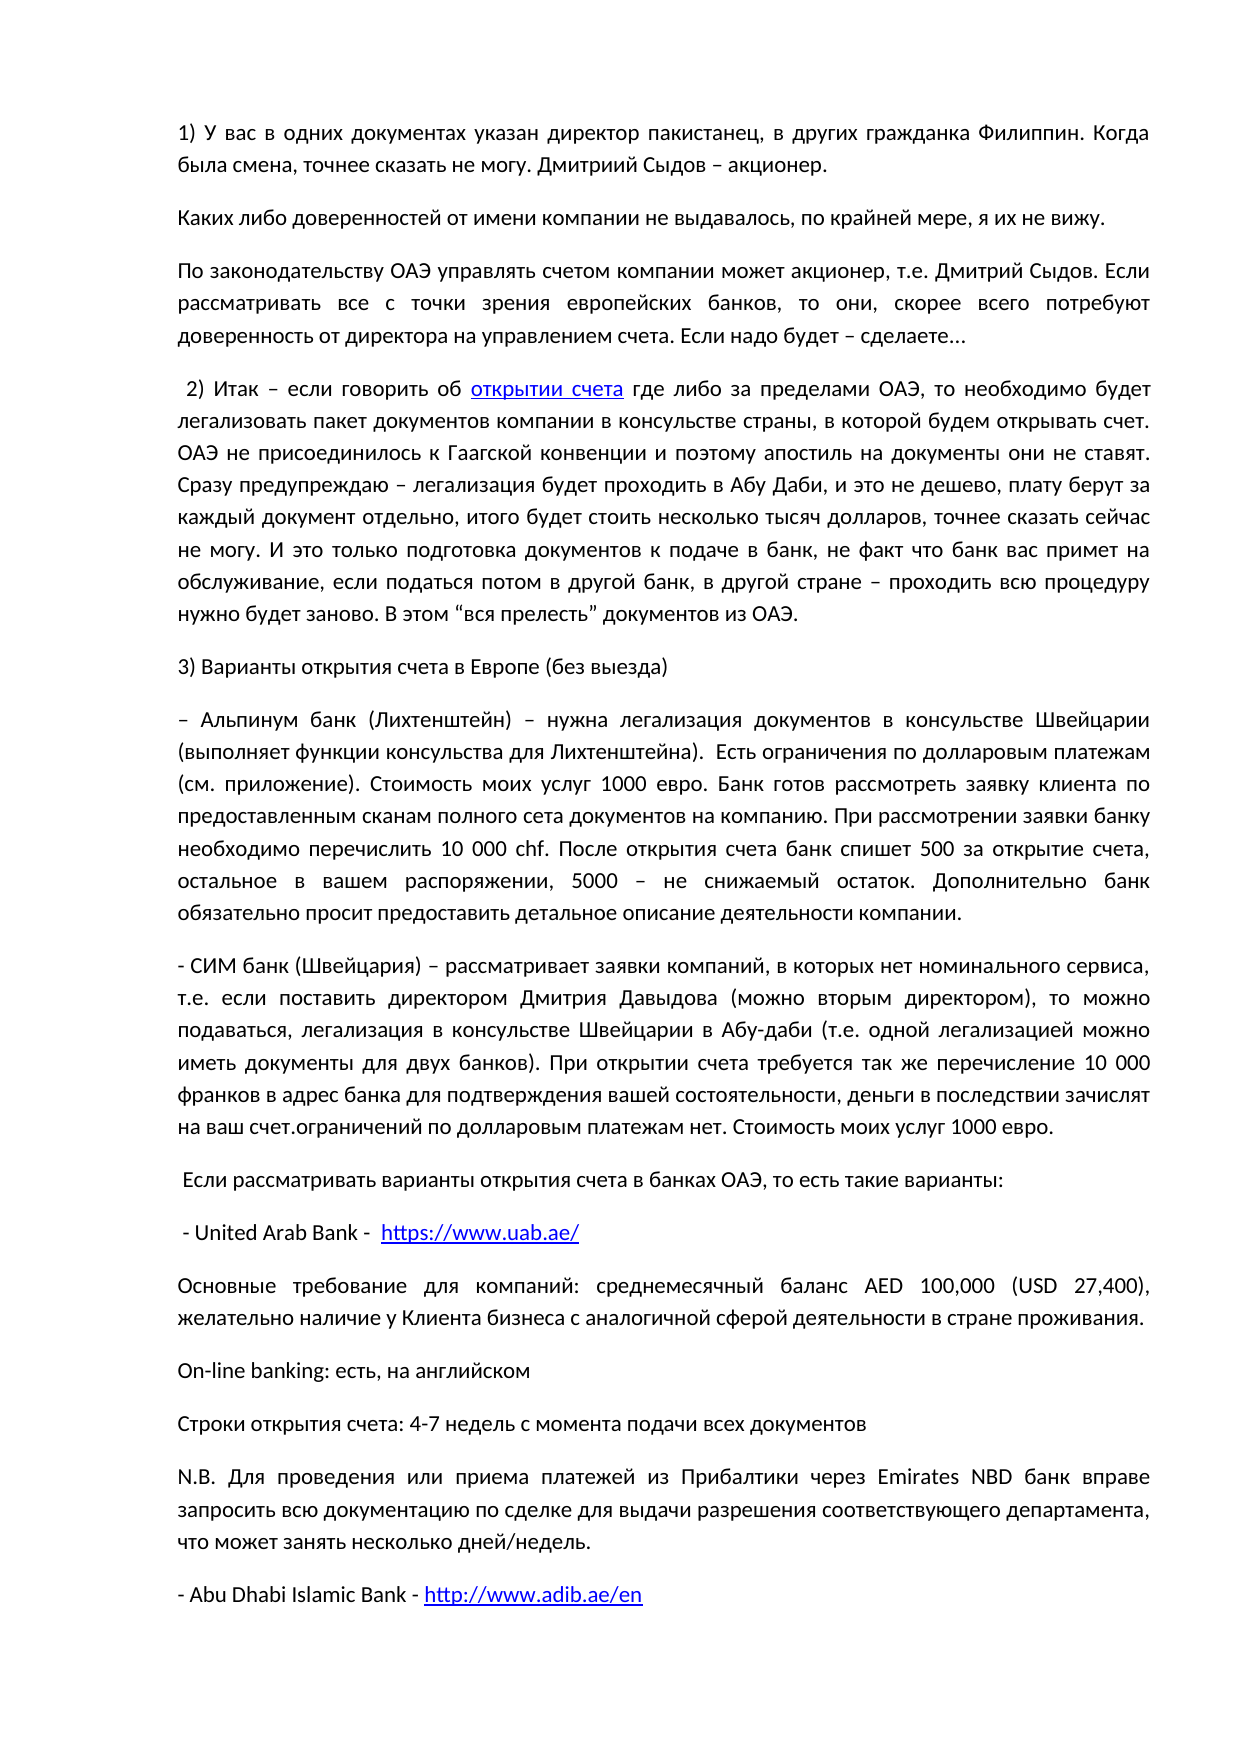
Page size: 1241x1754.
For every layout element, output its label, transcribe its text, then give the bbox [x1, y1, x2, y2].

text - United Arab Bank - https://www.uab.ae/ [177, 1218, 1152, 1246]
text Строки открытия счета: 4-7 недель с момента подачи всех документов [177, 1409, 1152, 1437]
text - Abu Dhabi Islamic Bank - http://www.adib.ae/en [177, 1580, 1152, 1608]
text - СИМ банк (Швейцария) – рассматривает заявки компаний, в которых нет номинального сервиса, т.е. если поставить директором Дмитрия Давыдова (можно вторым директором), то можно подаваться, легализация в консульстве Швейцарии в Абу-даби (т.е. одной легализацией можно иметь документы для двух банков). При открытии счета требуется так же перечисление 10 000 франков в адрес банка для подтверждения вашей состоятельности, деньги в последствии зачислят на ваш счет.ограничений по долларовым платежам нет. Стоимость моих услуг 1000 евро. [177, 951, 1152, 1140]
text 2) Итак – если говорить об открытии счета где либо за пределами ОАЭ, то необходимо будет легализовать пакет документов компании в консульстве страны, в которой будем открывать счет. ОАЭ не присоединилось к Гаагской конвенции и поэтому апостиль на документы они не ставят. Сразу предупреждаю – легализация будет проходить в Абу Даби, и это не дешево, плату берут за каждый документ отдельно, итого будет стоить несколько тысяч долларов, точнее сказать сейчас не могу. И это только подготовка документов к подаче в банк, не факт что банк вас примет на обслуживание, если податься потом в другой банк, в другой стране – проходить всю процедуру нужно будет заново. В этом “вся прелесть” документов из ОАЭ. [177, 374, 1152, 627]
text 1) У вас в одних документах указан директор пакистанец, в других гражданка Филиппин. Когда была смена, точнее сказать не могу. Дмитриий Сыдов – акционер. [177, 118, 1152, 178]
text On-line banking: есть, на английском [177, 1356, 1152, 1384]
text По законодательству ОАЭ управлять счетом компании может акционер, т.е. Дмитрий Сыдов. Если рассматривать все с точки зрения европейских банков, то они, скорее всего потребуют доверенность от директора на управлением счета. Если надо будет – сделаете... [177, 256, 1152, 349]
text 3) Варианты открытия счета в Европе (без выезда) [177, 652, 1152, 680]
text N.B. Для проведения или приема платежей из Прибалтики через Emirates NBD банк вправе запросить всю документацию по сделке для выдачи разрешения соответствующего департамента, что может занять несколько дней/недель. [177, 1462, 1152, 1555]
text Если рассматривать варианты открытия счета в банках ОАЭ, то есть такие варианты: [177, 1165, 1152, 1193]
text Основные требование для компаний: среднемесячный баланс AED 100,000 (USD 27,400), желательно наличие у Клиента бизнеса с аналогичной сферой деятельности в стране проживания. [177, 1271, 1152, 1331]
text – Альпинум банк (Лихтенштейн) – нужна легализация документов в консульстве Швейцарии (выполняет функции консульства для Лихтенштейна). Есть ограничения по долларовым платежам (см. приложение). Стоимость моих услуг 1000 евро. Банк готов рассмотреть заявку клиента по предоставленным сканам полного сета документов на компанию. При рассмотрении заявки банку необходимо перечислить 10 000 chf. После открытия счета банк спишет 500 за открытие счета, остальное в вашем распоряжении, 5000 – не снижаемый остаток. Дополнительно банк обязательно просит предоставить детальное описание деятельности компании. [177, 705, 1152, 926]
text Каких либо доверенностей от имени компании не выдавалось, по крайней мере, я их не вижу. [177, 203, 1152, 231]
